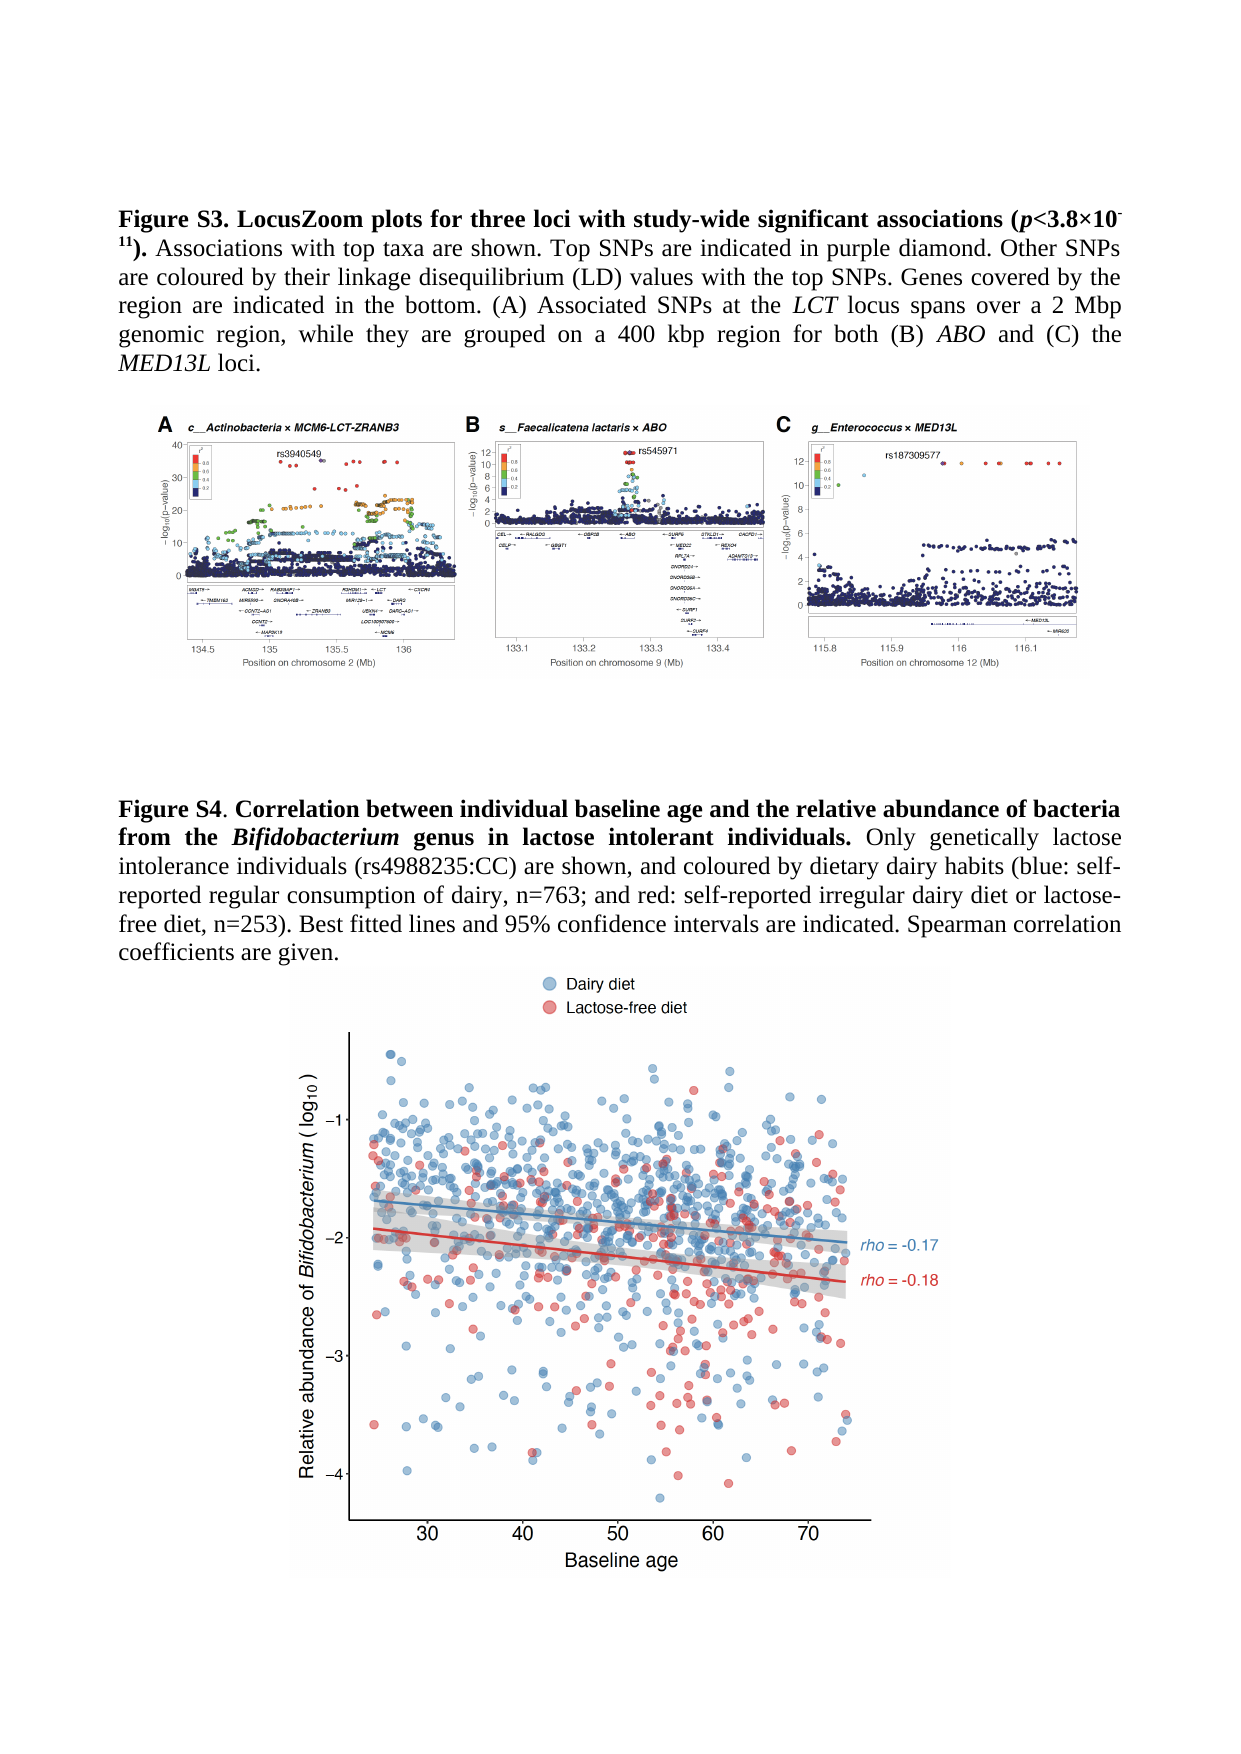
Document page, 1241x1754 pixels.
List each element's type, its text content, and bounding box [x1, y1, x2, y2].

picture [150, 405, 1090, 679]
text Figure S4. Correlation between individual baseline age and the relative abundance of bacteria from the Bifidobacterium genus in lactose intolerant individuals. Only genetically lactose intolerance individuals (rs4988235:CC) are shown, and coloured by dietary dairy habits (blue: self-reported regular consumption of dairy, n=763; and red: self-reported irregular dairy diet or lactose-free diet, n=253). Best fitted lines and 95% confidence intervals are indicated. Spearman correlation coefficients are given. [118, 794, 1122, 966]
text Figure S3. LocusZoom plots for three loci with study-wide significant associations (p<3.8×10-11). Associations with top taxa are shown. Top SNPs are indicated in purple diamond. Other SNPs are coloured by their linkage disequilibrium (LD) values with the top SNPs. Genes covered by the region are indicated in the bottom. (A) Associated SNPs at the LCT locus spans over a 2 Mbp genomic region, while they are grouped on a 400 kbp region for both (B) ABO and (C) the MED13L loci. [118, 204, 1122, 377]
picture [288, 966, 952, 1578]
